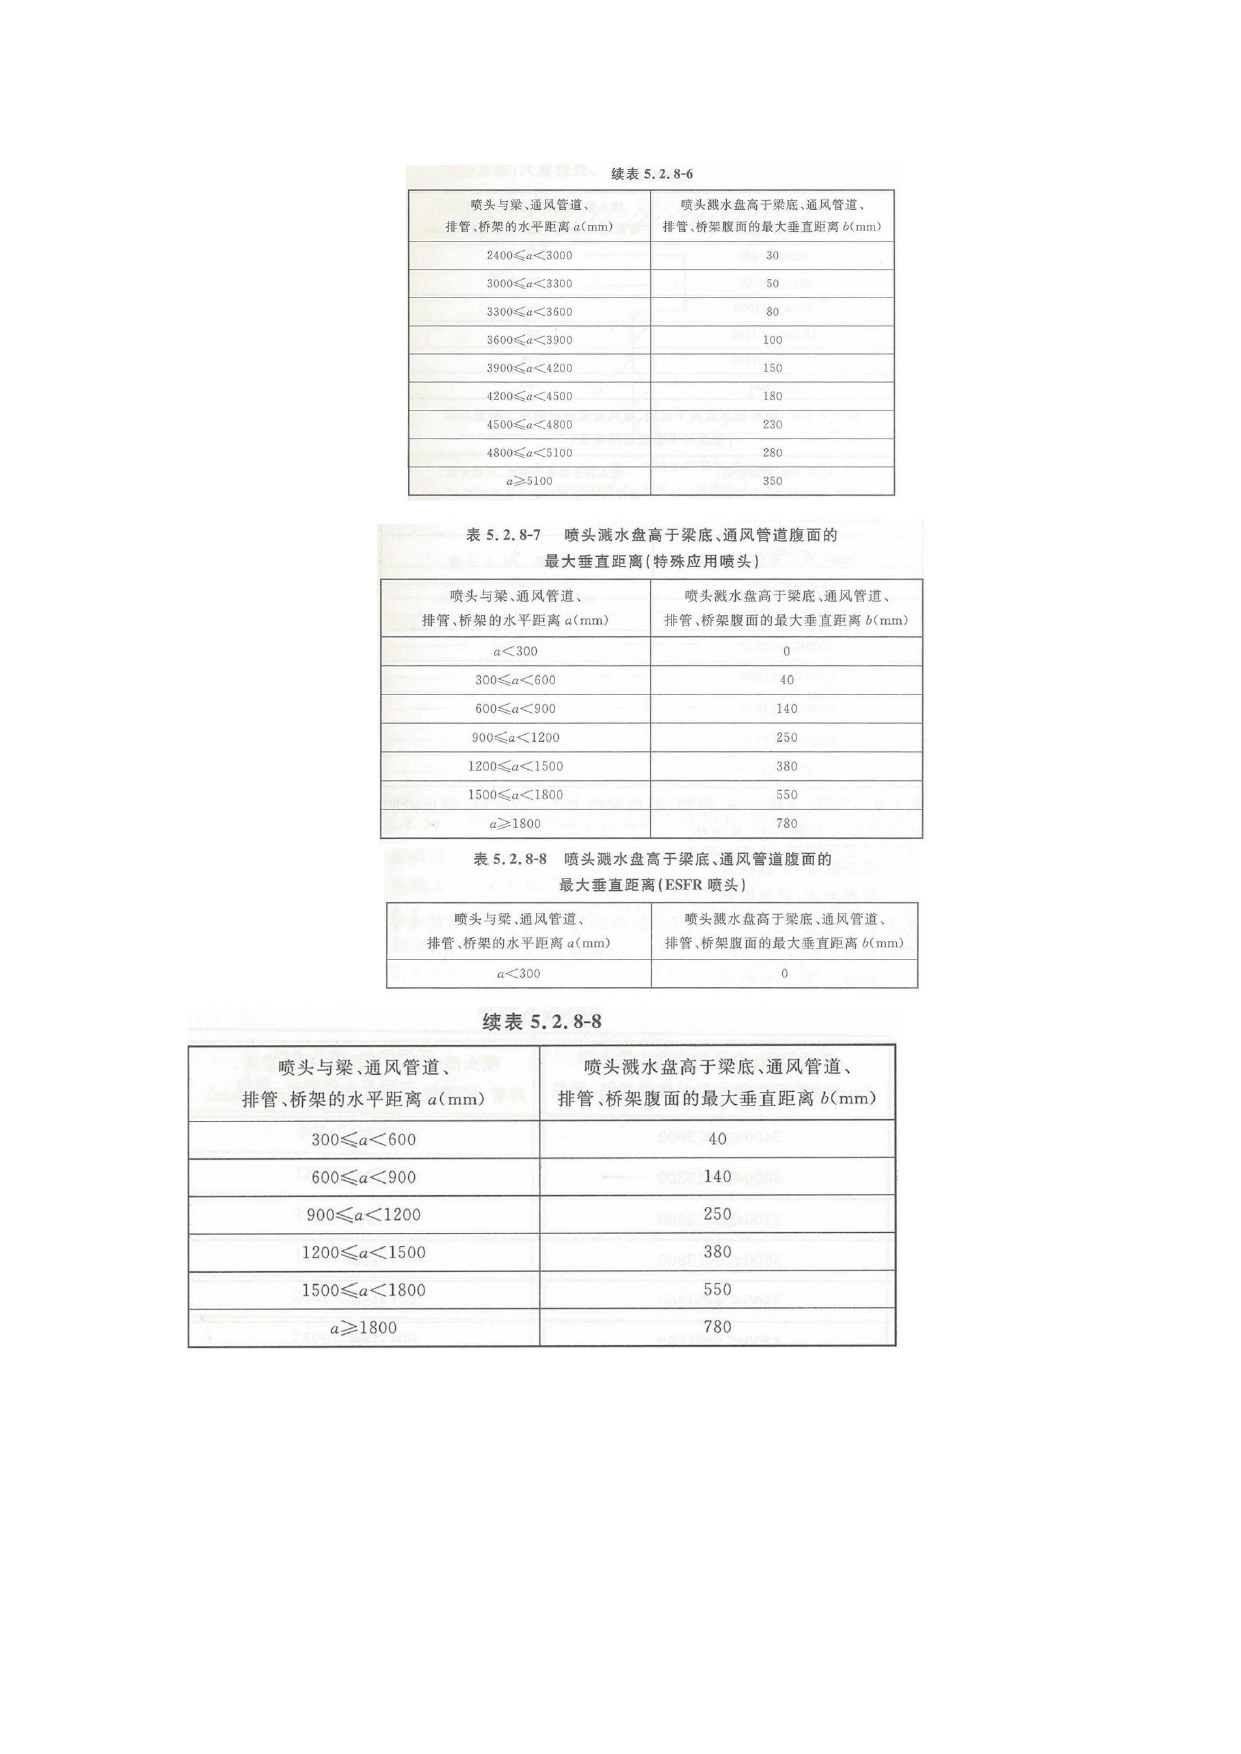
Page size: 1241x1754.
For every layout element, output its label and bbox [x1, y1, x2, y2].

picture [187, 1007, 901, 1349]
picture [377, 519, 928, 994]
picture [405, 162, 900, 501]
